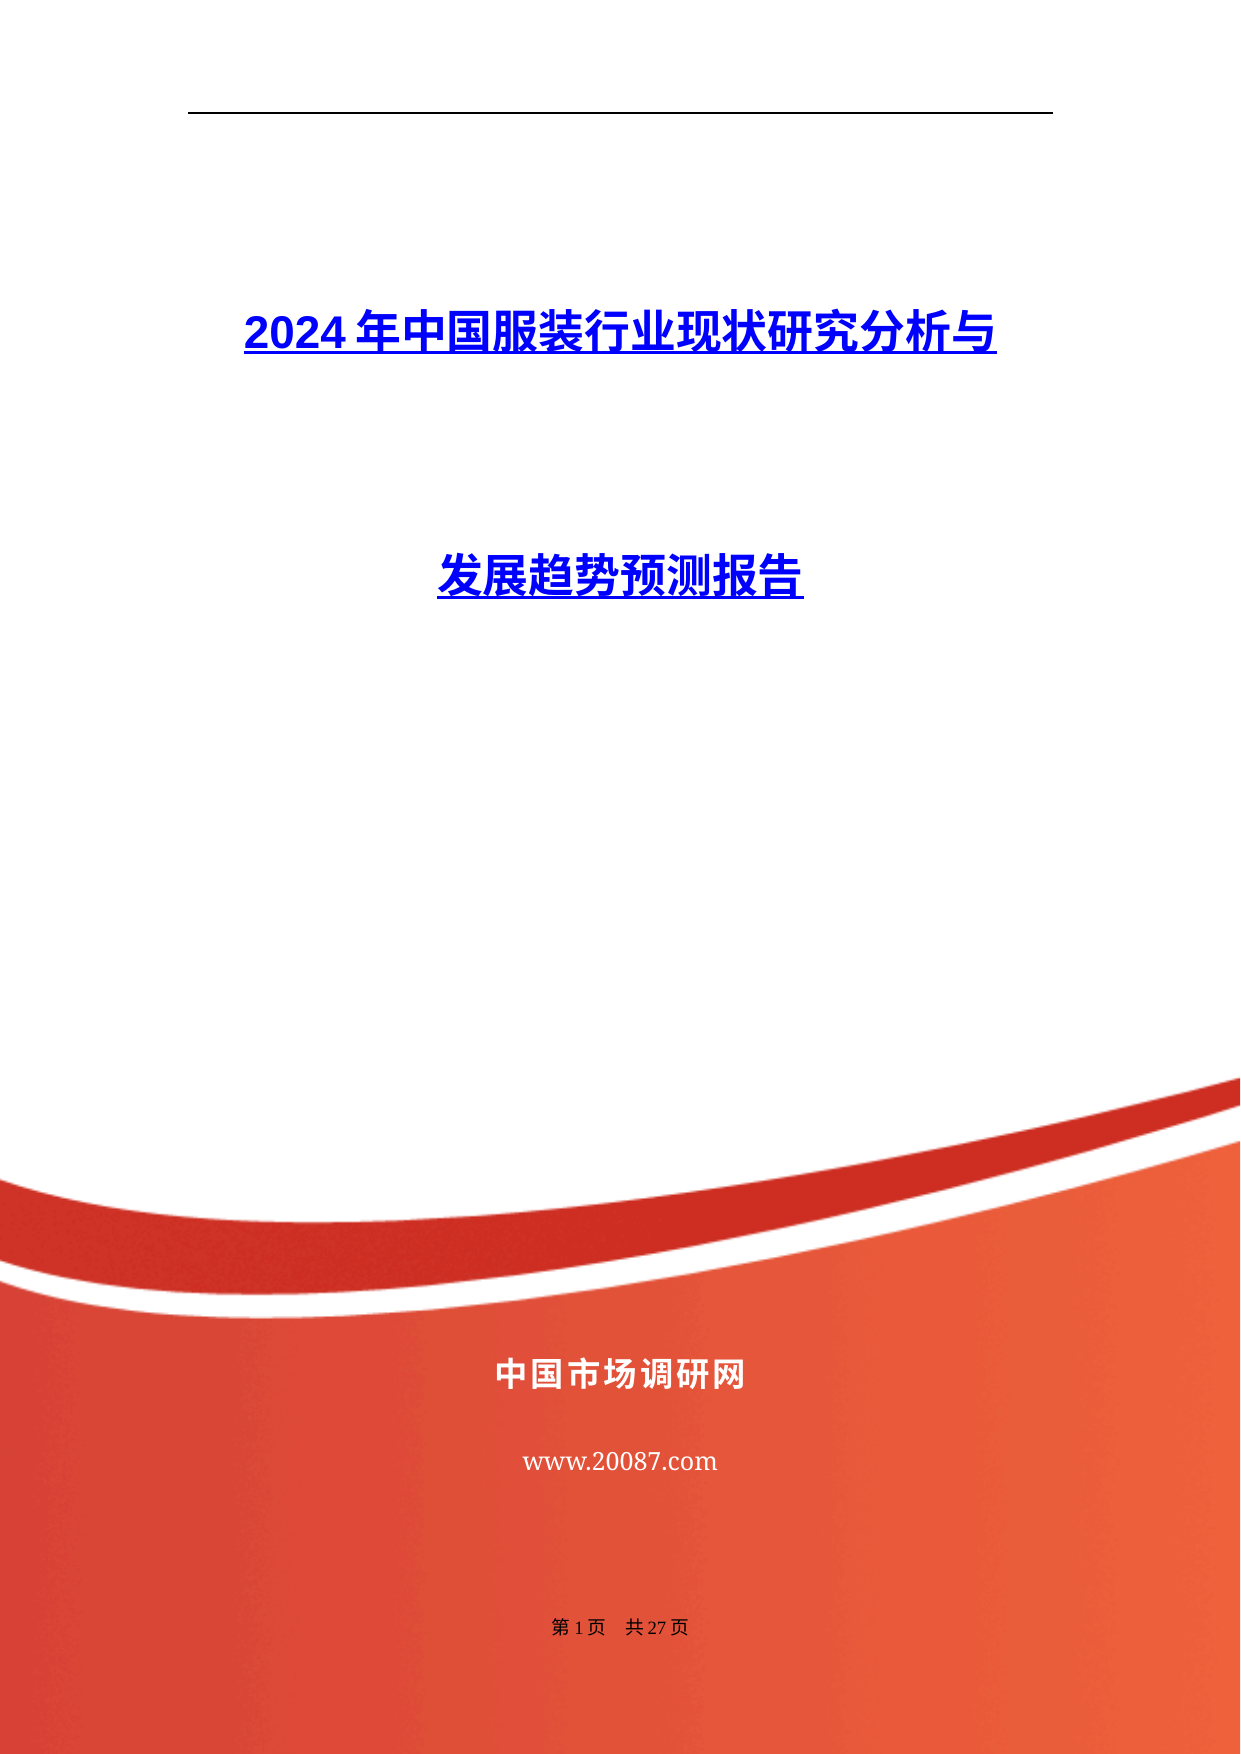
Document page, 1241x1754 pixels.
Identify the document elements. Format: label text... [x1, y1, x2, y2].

subtitle 中国市场调研网 [187, 1339, 1053, 1404]
text www.20087.com [187, 1428, 1053, 1493]
table_header 2024年中国服装行业现状研究分析与发展趋势预测报告 [188, 207, 1053, 773]
picture [0, 1006, 1241, 1754]
